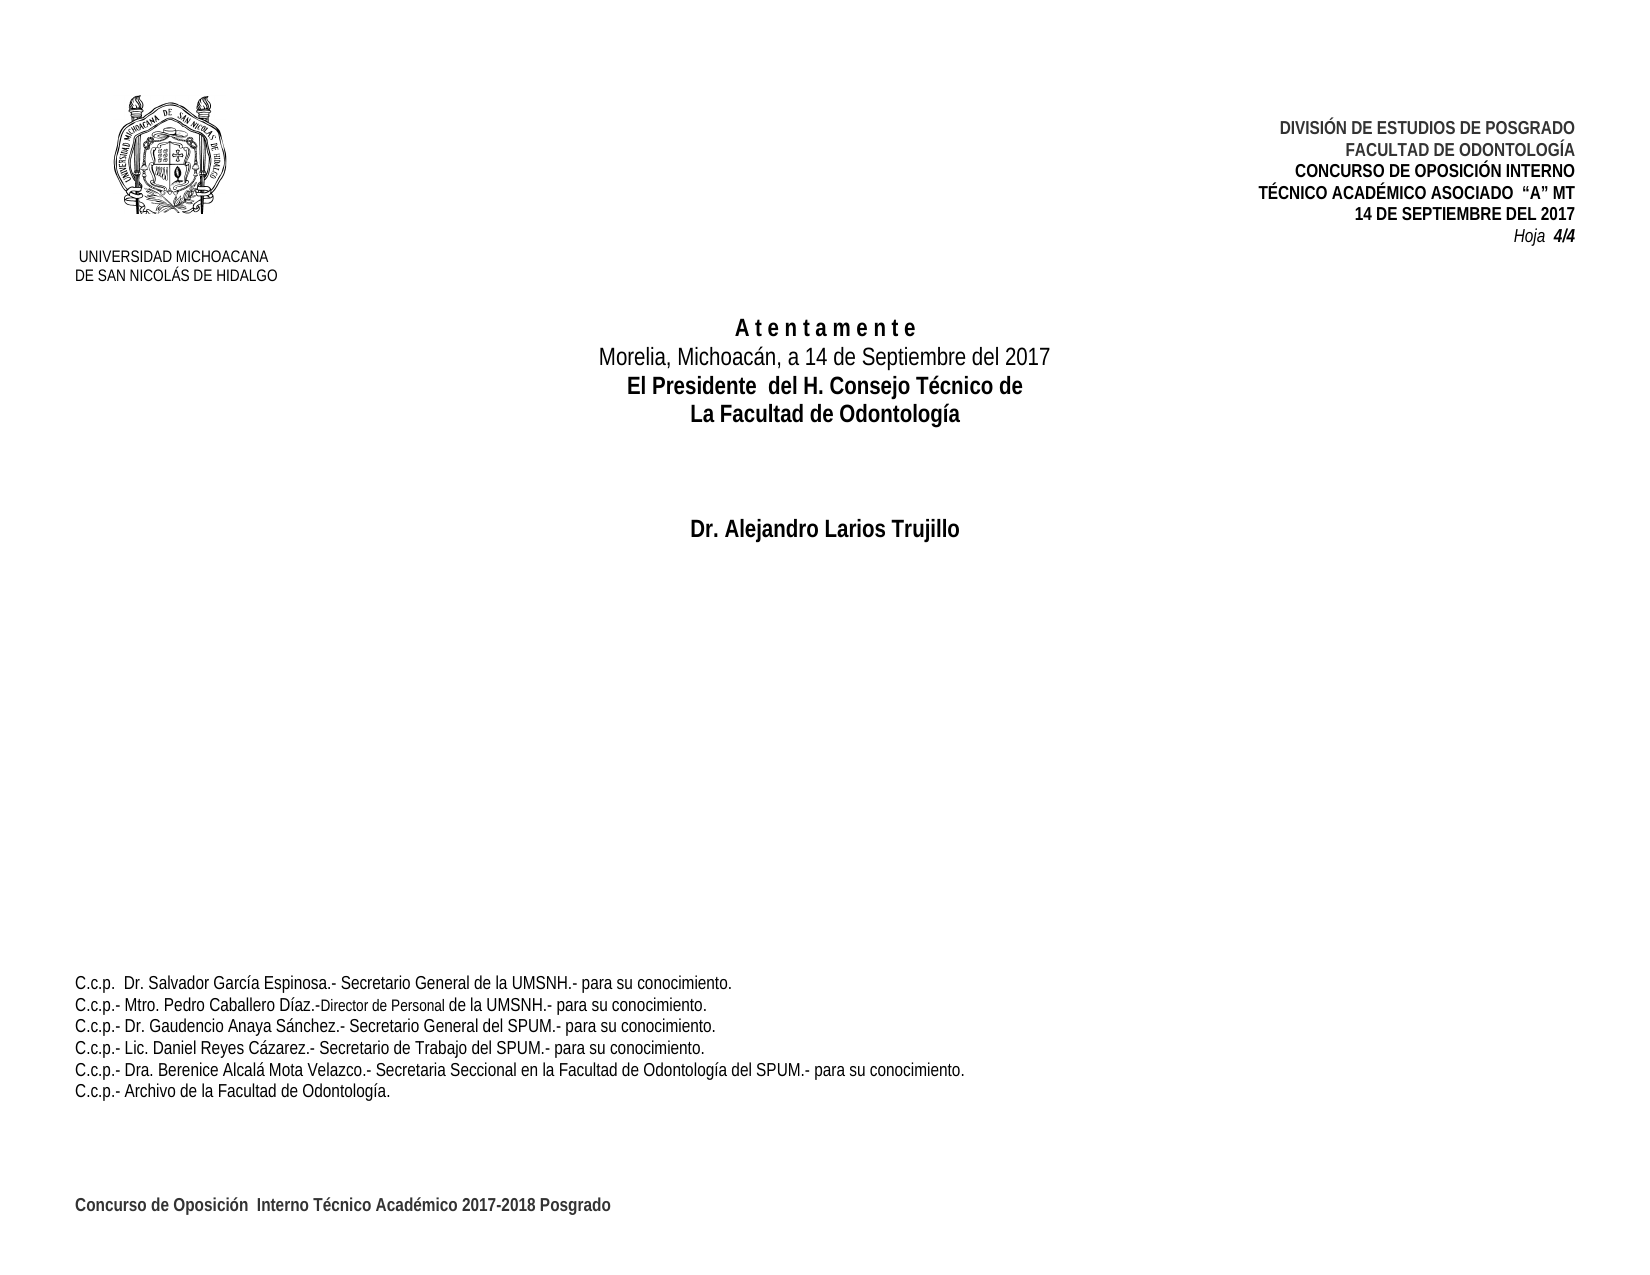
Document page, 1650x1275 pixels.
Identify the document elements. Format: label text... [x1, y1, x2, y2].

text A t e n t a m e n t e [75, 313, 1575, 342]
text C.c.p.- Archivo de la Facultad de Odontología. [75, 1080, 1575, 1102]
text La Facultad de Odontología [75, 399, 1575, 428]
text El Presidente del H. Consejo Técnico de [75, 371, 1575, 399]
picture [112, 95, 227, 214]
text C.c.p.- Dr. Gaudencio Anaya Sánchez.- Secretario General del SPUM.- para su conocimiento. [75, 1015, 1575, 1037]
text C.c.p.- Mtro. Pedro Caballero Díaz.-Director de Personal de la UMSNH.- para su conocimiento. [75, 994, 1575, 1015]
text C.c.p.- Dra. Berenice Alcalá Mota Velazco.- Secretaria Seccional en la Facultad de Odontología del SPUM.- para su conocimiento. [75, 1058, 1575, 1080]
text C.c.p. Dr. Salvador García Espinosa.- Secretario General de la UMSNH.- para su conocimiento. [75, 972, 1575, 994]
text Morelia, Michoacán, a 14 de Septiembre del 2017 [75, 342, 1575, 371]
text C.c.p.- Lic. Daniel Reyes Cázarez.- Secretario de Trabajo del SPUM.- para su conocimiento. [75, 1037, 1575, 1058]
text Dr. Alejandro Larios Trujillo [75, 514, 1575, 542]
